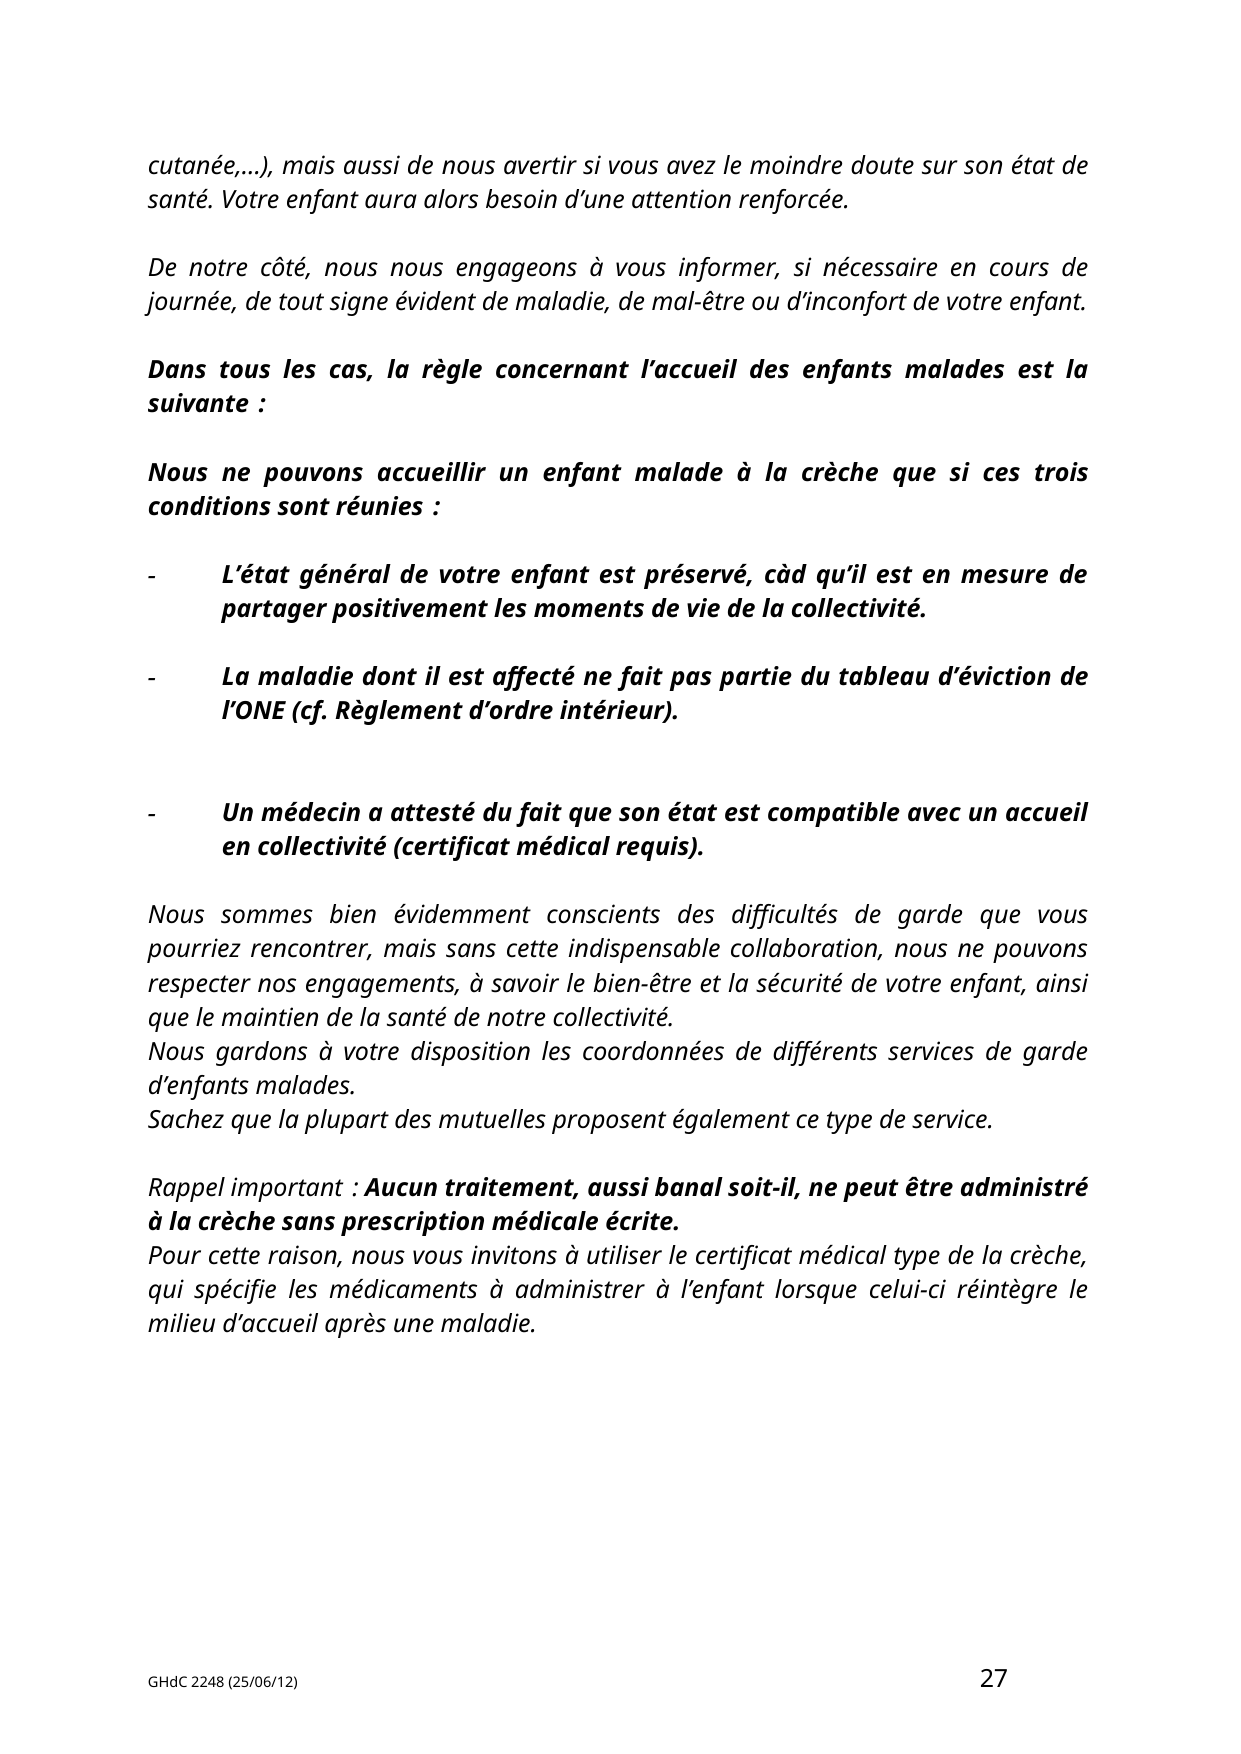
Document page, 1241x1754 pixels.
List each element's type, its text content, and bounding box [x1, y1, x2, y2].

text Sachez que la plupart des mutuelles proposent également ce type de service. [148, 1101, 1092, 1136]
text De notre côté, nous nous engageons à vous informer, si nécessaire en cours de journée, de tout signe évident de maladie, de mal-être ou d’inconfort de votre enfant. [148, 250, 1092, 318]
text Rappel important : Aucun traitement, aussi banal soit-il, ne peut être administré à la crèche sans prescription médicale écrite. [148, 1169, 1092, 1238]
text Nous ne pouvons accueillir un enfant malade à la crèche que si ces trois conditions sont réunies : [148, 454, 1092, 522]
text Dans tous les cas, la règle concernant l’accueil des enfants malades est la suivante : [148, 352, 1092, 420]
list L’état général de votre enfant est préservé, càd qu’il est en mesure de partager positivement les moments de vie de la collectivité. [148, 556, 1092, 624]
list Un médecin a attesté du fait que son état est compatible avec un accueil en collectivité (certificat médical requis). [148, 795, 1092, 863]
text Pour cette raison, nous vous invitons à utiliser le certificat médical type de la crèche, qui spécifie les médicaments à administrer à l’enfant lorsque celui-ci réintègre le milieu d’accueil après une maladie. [148, 1238, 1092, 1340]
text Nous gardons à votre disposition les coordonnées de différents services de garde d’enfants malades. [148, 1033, 1092, 1101]
list La maladie dont il est affecté ne fait pas partie du tableau d’éviction de l’ONE (cf. Règlement d’ordre intérieur). [148, 659, 1092, 727]
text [148, 148, 1092, 216]
text Nous sommes bien évidemment conscients des difficultés de garde que vous pourriez rencontrer, mais sans cette indispensable collaboration, nous ne pouvons respecter nos engagements, à savoir le bien-être et la sécurité de votre enfant, ainsi que le maintien de la santé de notre collectivité. [148, 897, 1092, 1033]
